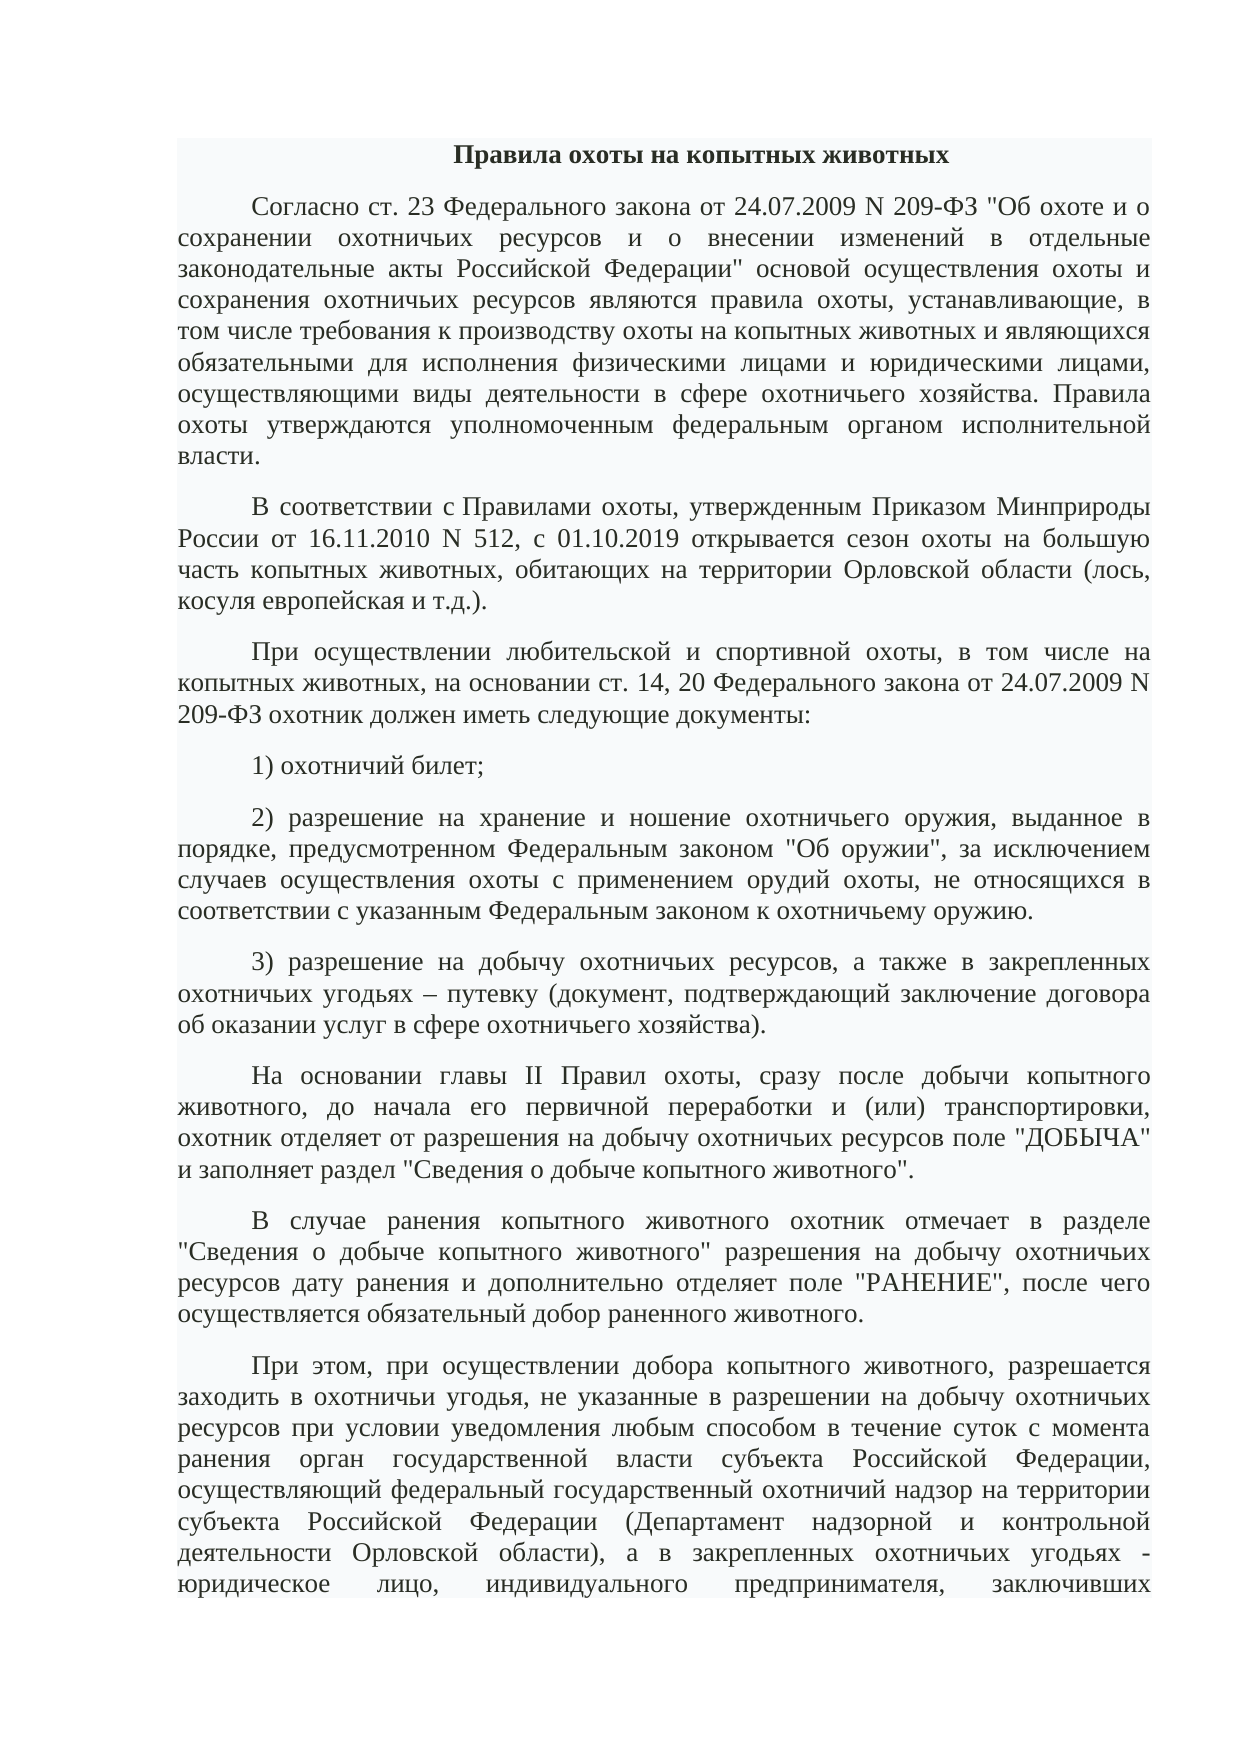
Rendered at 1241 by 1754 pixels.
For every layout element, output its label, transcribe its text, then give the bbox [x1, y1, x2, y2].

text В соответствии с Правилами охоты, утвержденным Приказом Минприроды России от 16.11.2010 N 512, с 01.10.2019 открывается сезон охоты на большую часть копытных животных, обитающих на территории Орловской области (лось, косуля европейская и т.д.). [177, 491, 1152, 615]
text 2) разрешение на хранение и ношение охотничьего оружия, выданное в порядке, предусмотренном Федеральным законом "Об оружии", за исключением случаев осуществления охоты с применением орудий охоты, не относящихся в соответствии с указанным Федеральным законом к охотничьему оружию. [177, 801, 1152, 925]
text При осуществлении любительской и спортивной охоты, в том числе на копытных животных, на основании ст. 14, 20 Федерального закона от 24.07.2009 N 209-ФЗ охотник должен иметь следующие документы: [177, 635, 1152, 729]
text В случае ранения копытного животного охотник отмечает в разделе "Сведения о добыче копытного животного" разрешения на добычу охотничьих ресурсов дату ранения и дополнительно отделяет поле "РАНЕНИЕ", после чего осуществляется обязательный добор раненного животного. [177, 1204, 1152, 1329]
text На основании главы II Правил охоты, сразу после добычи копытного животного, до начала его первичной переработки и (или) транспортировки, охотник отделяет от разрешения на добычу охотничьих ресурсов поле "ДОБЫЧА" и заполняет раздел "Сведения о добыче копытного животного". [177, 1059, 1152, 1184]
text Согласно ст. 23 Федерального закона от 24.07.2009 N 209-ФЗ "Об охоте и о сохранении охотничьих ресурсов и о внесении изменений в отдельные законодательные акты Российской Федерации" основой осуществления охоты и сохранения охотничьих ресурсов являются правила охоты, устанавливающие, в том числе требования к производству охоты на копытных животных и являющихся обязательными для исполнения физическими лицами и юридическими лицами, осуществляющими виды деятельности в сфере охотничьего хозяйства. Правила охоты утверждаются уполномоченным федеральным органом исполнительной власти. [177, 190, 1152, 470]
text Правила охоты на копытных животных [177, 138, 1152, 169]
text 3) разрешение на добычу охотничьих ресурсов, а также в закрепленных охотничьих угодьях – путевку (документ, подтверждающий заключение договора об оказании услуг в сфере охотничьего хозяйства). [177, 946, 1152, 1039]
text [177, 1349, 1152, 1598]
text 1) охотничий билет; [177, 749, 1152, 780]
